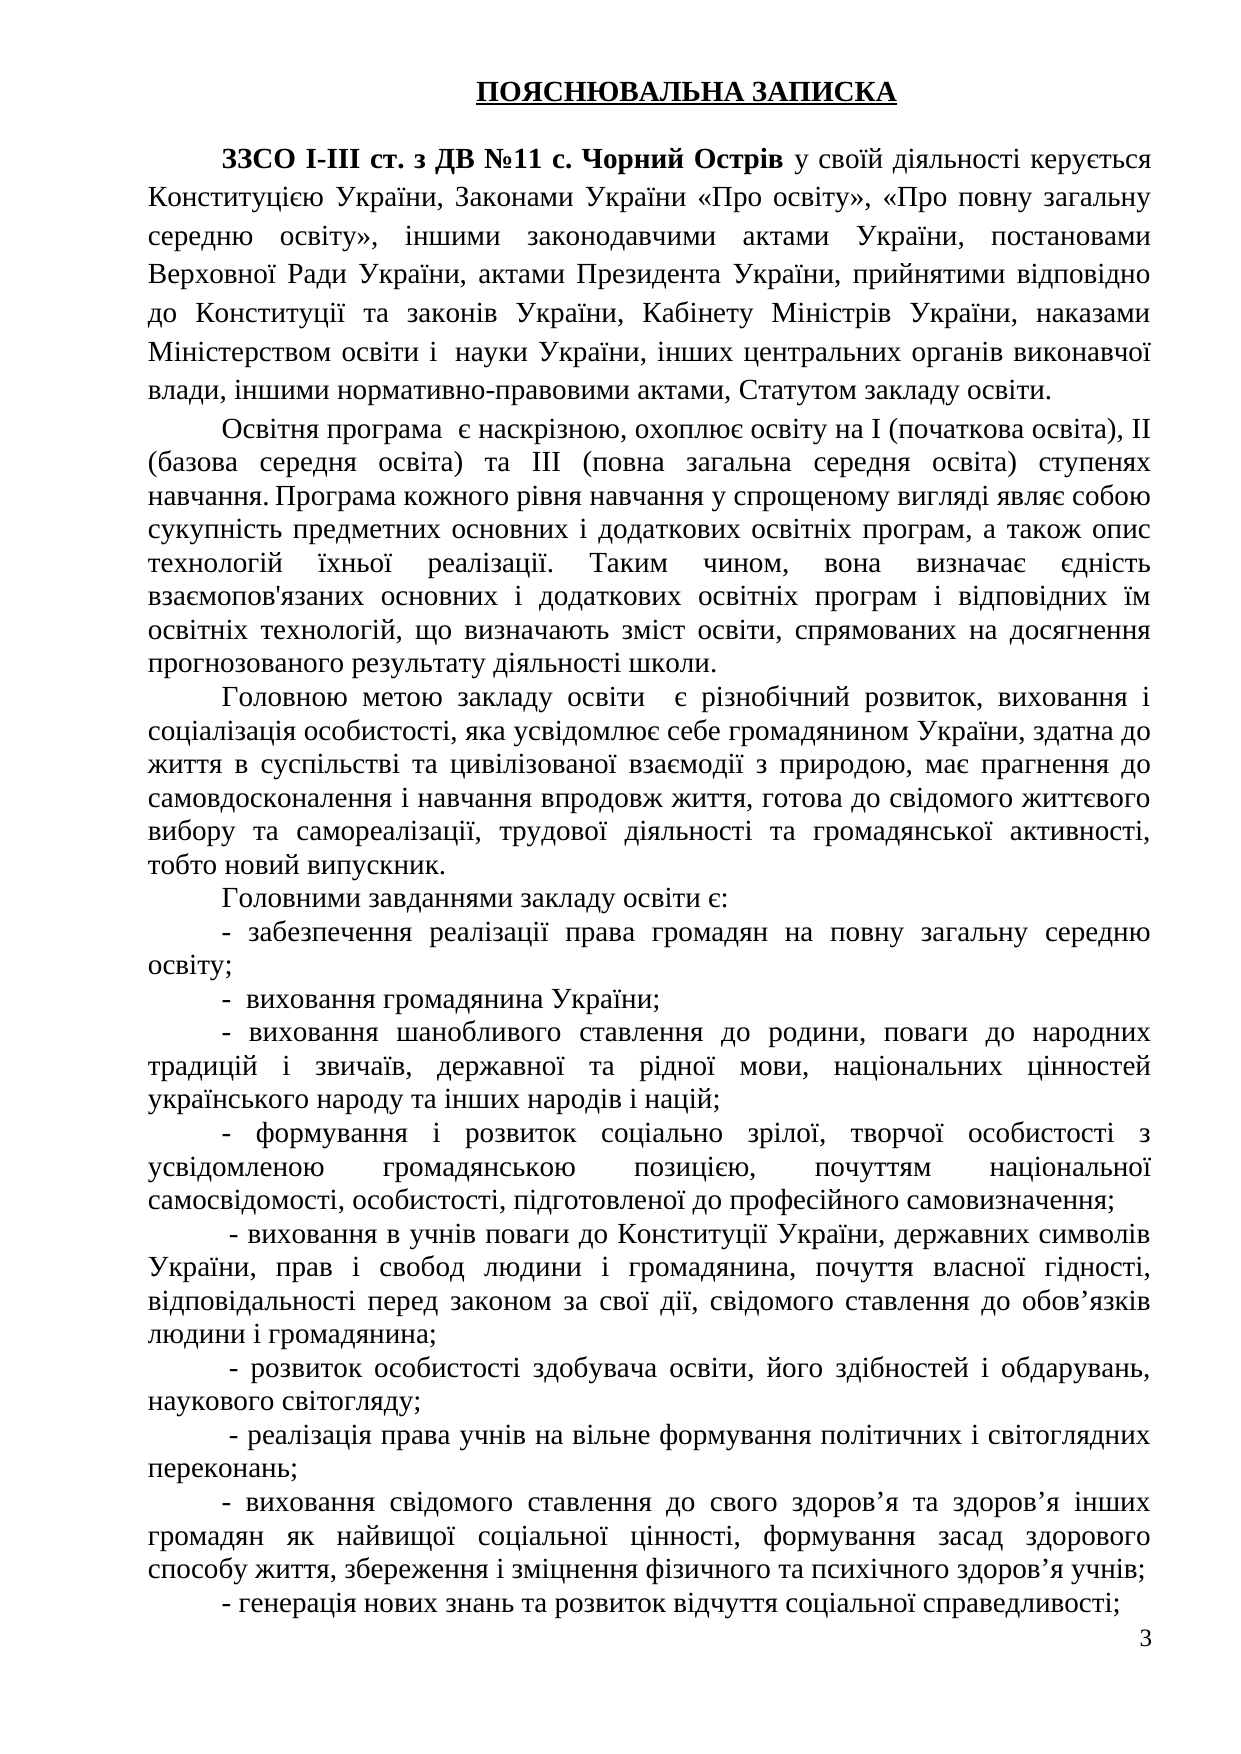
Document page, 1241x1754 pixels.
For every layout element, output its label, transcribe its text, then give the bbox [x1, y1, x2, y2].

text - генерація нових знань та розвиток відчуття соціальної справедливості; [148, 1585, 1152, 1618]
text - виховання громадянина України; [148, 981, 1152, 1014]
text - виховання в учнів поваги до Конституції України, державних символів України, прав і свобод людини і громадянина, почуття власної гідності, відповідальності перед законом за свої дії, свідомого ставлення до обов’язків людини і громадянина; [148, 1216, 1152, 1350]
text - формування і розвиток соціально зрілої, творчої особистості з усвідомленою громадянською позицією, почуттям національної самосвідомості, особистості, підготовленої до професійного самовизначення; [148, 1115, 1152, 1216]
text Головною метою закладу освіти є різнобічний розвиток, виховання і соціалізація особистості, яка усвідомлює себе громадянином України, здатна до життя в суспільстві та цивілізованої взаємодії з природою, має прагнення до самовдосконалення і навчання впродовж життя, готова до свідомого життєвого вибору та самореалізації, трудової діяльності та громадянської активності, тобто новий випускник. [148, 679, 1152, 880]
text - забезпечення реалізації права громадян на повну загальну середню освіту; [148, 914, 1152, 981]
text - виховання свідомого ставлення до свого здоров’я та здоров’я інших громадян як найвищої соціальної цінності, формування засад здорового способу життя, збереження і зміцнення фізичного та психічного здоров’я учнів; [148, 1484, 1152, 1585]
text Головними завданнями закладу освіти є: [148, 880, 1152, 914]
text ЗЗСО І-ІІІ ст. з ДВ №11 с. Чорний Острів у своїй діяльності керується Конституцією України, Законами України «Про освіту», «Про повну загальну середню освіту», іншими законодавчими актами України, постановами Верховної Ради України, актами Президента України, прийнятими відповідно до Конституції та законів України, Кабінету Міністрів України, наказами Міністерством освіти і науки України, інших центральних органів виконавчої влади, іншими нормативно-правовими актами, Статутом закладу освіти. [148, 141, 1152, 406]
text Освітня програма є наскрізною, охоплює освіту на І (початкова освіта), ІІ (базова середня освіта) та ІІІ (повна загальна середня освіта) ступенях навчання. Програма кожного рівня навчання у спрощеному вигляді являє собою сукупність предметних основних і додаткових освітніх програм, а також опис технологій їхньої реалізації. Таким чином, вона визначає єдність взаємопов'язаних основних і додаткових освітніх програм і відповідних їм освітніх технологій, що визначають зміст освіти, спрямованих на досягнення прогнозованого результату діяльності школи. [148, 411, 1152, 679]
text - розвиток особистості здобувача освіти, його здібностей і обдарувань, наукового світогляду; [148, 1350, 1152, 1417]
text - реалізація права учнів на вільне формування політичних і світоглядних переконань; [148, 1417, 1152, 1484]
text - виховання шанобливого ставлення до родини, поваги до народних традицій і звичаїв, державної та рідної мови, національних цінностей українського народу та інших народів і націй; [148, 1014, 1152, 1115]
text ПОЯСНЮВАЛЬНА ЗАПИСКА [148, 74, 1152, 107]
